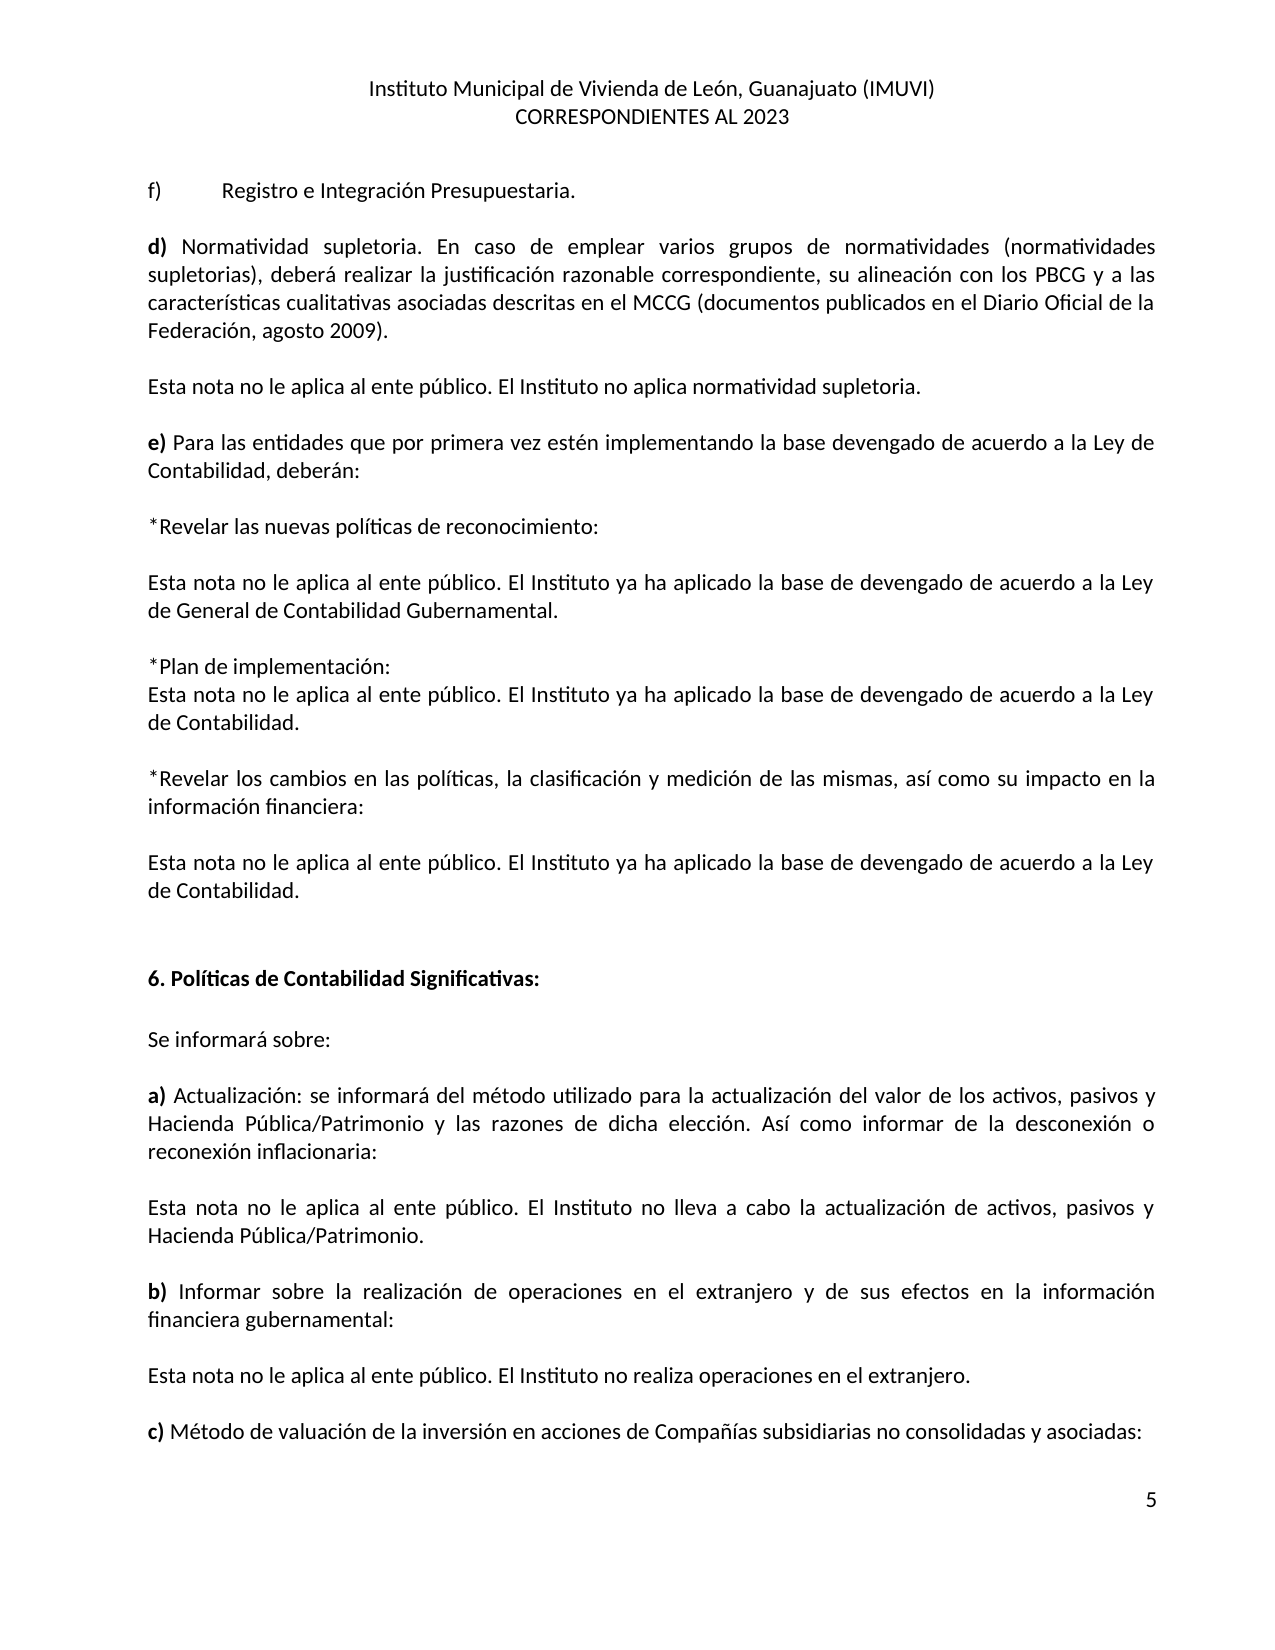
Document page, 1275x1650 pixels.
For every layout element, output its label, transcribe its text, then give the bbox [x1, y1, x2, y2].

subtitle 6. Políticas de Contabilidad Significativas: [148, 964, 1157, 992]
text a) Actualización: se informará del método utilizado para la actualización del valor de los activos, pasivos y Hacienda Pública/Patrimonio y las razones de dicha elección. Así como informar de la desconexión o reconexión inflacionaria: [148, 1081, 1157, 1165]
text *Revelar los cambios en las políticas, la clasificación y medición de las mismas, así como su impacto en la información financiera: [148, 764, 1157, 820]
text c) Método de valuación de la inversión en acciones de Compañías subsidiarias no consolidadas y asociadas: [148, 1417, 1157, 1445]
text d) Normatividad supletoria. En caso de emplear varios grupos de normatividades (normatividades supletorias), deberá realizar la justificación razonable correspondiente, su alineación con los PBCG y a las características cualitativas asociadas descritas en el MCCG (documentos publicados en el Diario Oficial de la Federación, agosto 2009). [148, 232, 1157, 344]
text Esta nota no le aplica al ente público. El Instituto no realiza operaciones en el extranjero. [148, 1361, 1157, 1389]
text *Revelar las nuevas políticas de reconocimiento: [148, 512, 1157, 540]
text e) Para las entidades que por primera vez estén implementando la base devengado de acuerdo a la Ley de Contabilidad, deberán: [148, 428, 1157, 484]
text f) Registro e Integración Presupuestaria. [148, 176, 1157, 204]
text *Plan de implementación: [148, 652, 1157, 680]
text Esta nota no le aplica al ente público. El Instituto no lleva a cabo la actualización de activos, pasivos y Hacienda Pública/Patrimonio. [148, 1193, 1157, 1249]
text b) Informar sobre la realización de operaciones en el extranjero y de sus efectos en la información financiera gubernamental: [148, 1277, 1157, 1333]
text Esta nota no le aplica al ente público. El Instituto ya ha aplicado la base de devengado de acuerdo a la Ley de Contabilidad. [148, 680, 1157, 736]
text Esta nota no le aplica al ente público. El Instituto ya ha aplicado la base de devengado de acuerdo a la Ley de General de Contabilidad Gubernamental. [148, 568, 1157, 624]
text Esta nota no le aplica al ente público. El Instituto ya ha aplicado la base de devengado de acuerdo a la Ley de Contabilidad. [148, 848, 1157, 904]
text Se informará sobre: [148, 1025, 1157, 1053]
text Esta nota no le aplica al ente público. El Instituto no aplica normatividad supletoria. [148, 372, 1157, 400]
